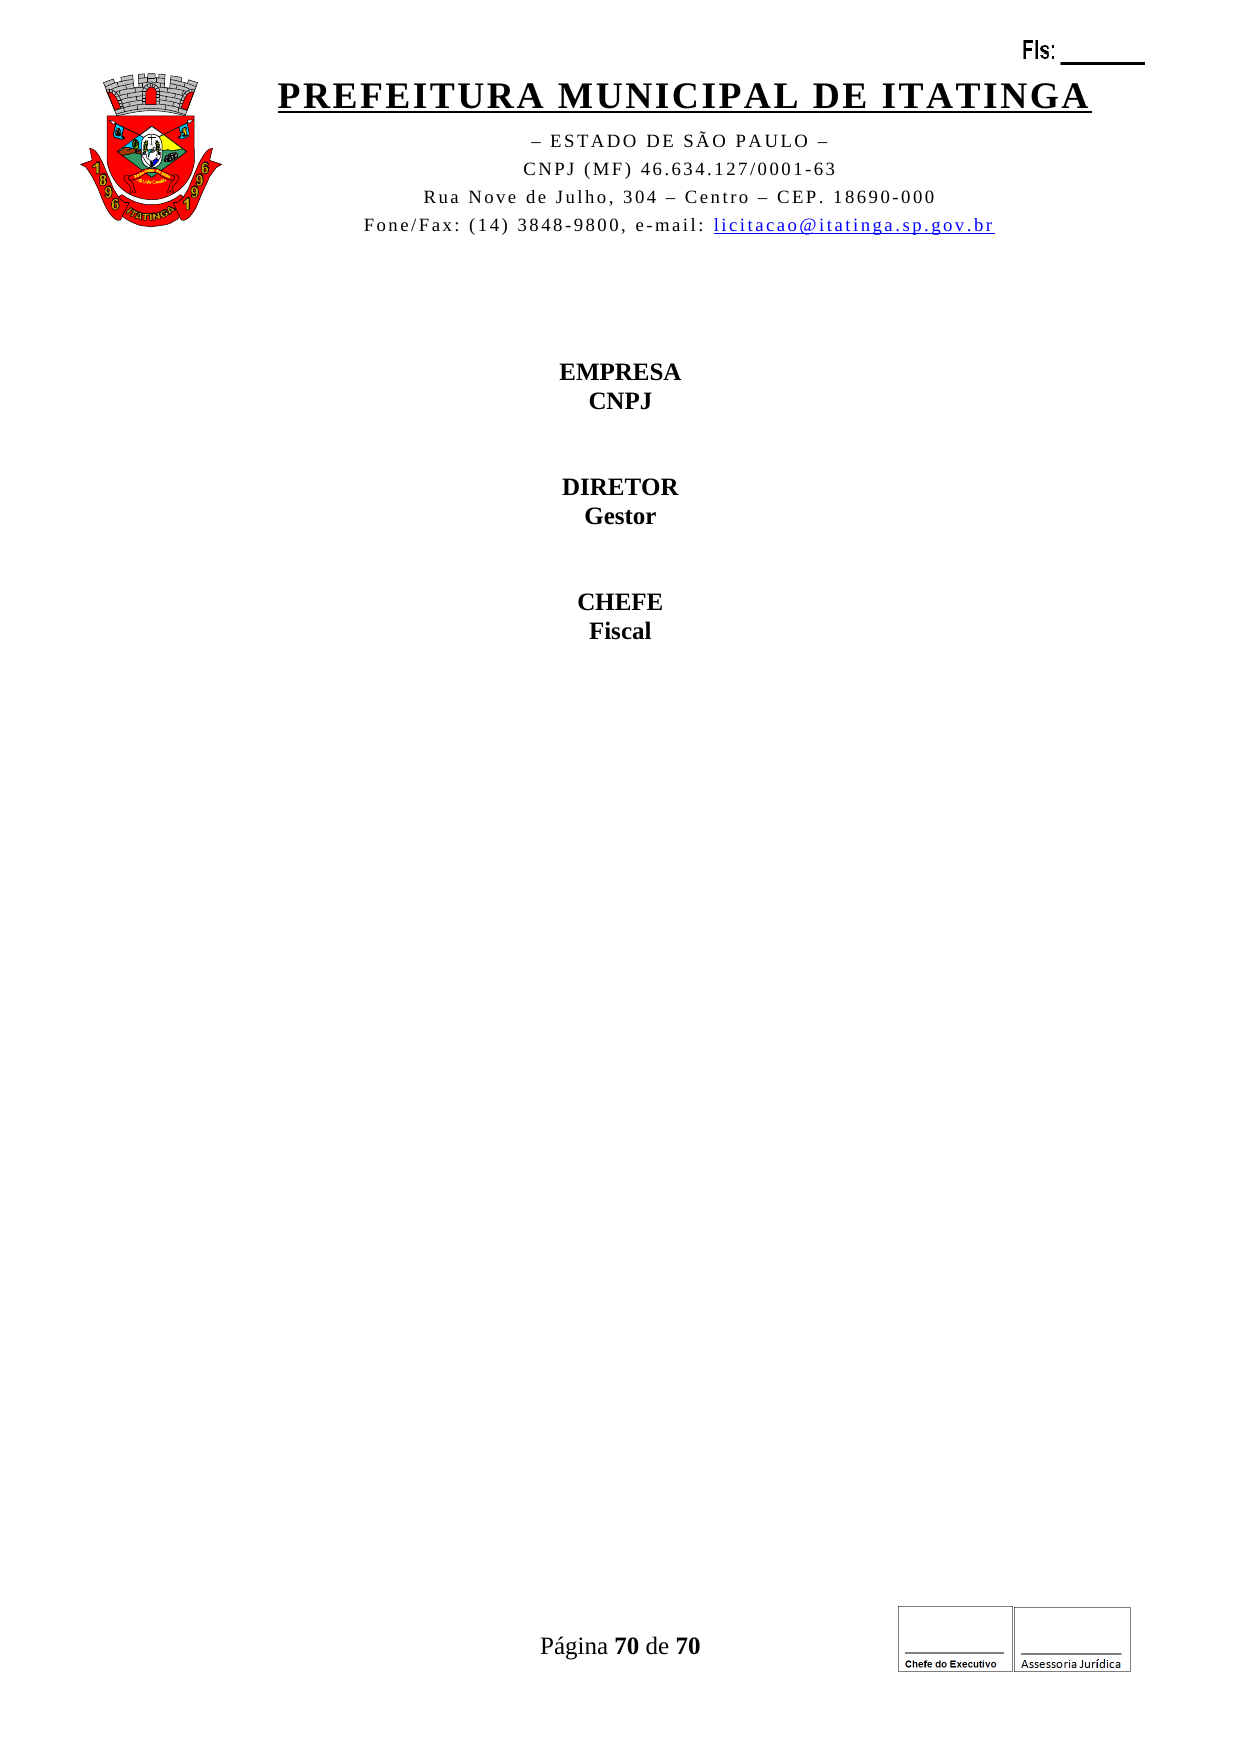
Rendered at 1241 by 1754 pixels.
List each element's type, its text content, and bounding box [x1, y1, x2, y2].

text Gestor [118, 501, 1122, 529]
picture [1067, 100, 1079, 104]
picture [1020, 28, 1170, 104]
text DIRETOR [118, 472, 1122, 501]
picture [896, 1605, 1132, 1674]
picture [1069, 88, 1077, 98]
text CHEFE [118, 587, 1122, 616]
text Fiscal [118, 616, 1122, 644]
text CNPJ [118, 386, 1122, 414]
text EMPRESA [118, 357, 1122, 386]
